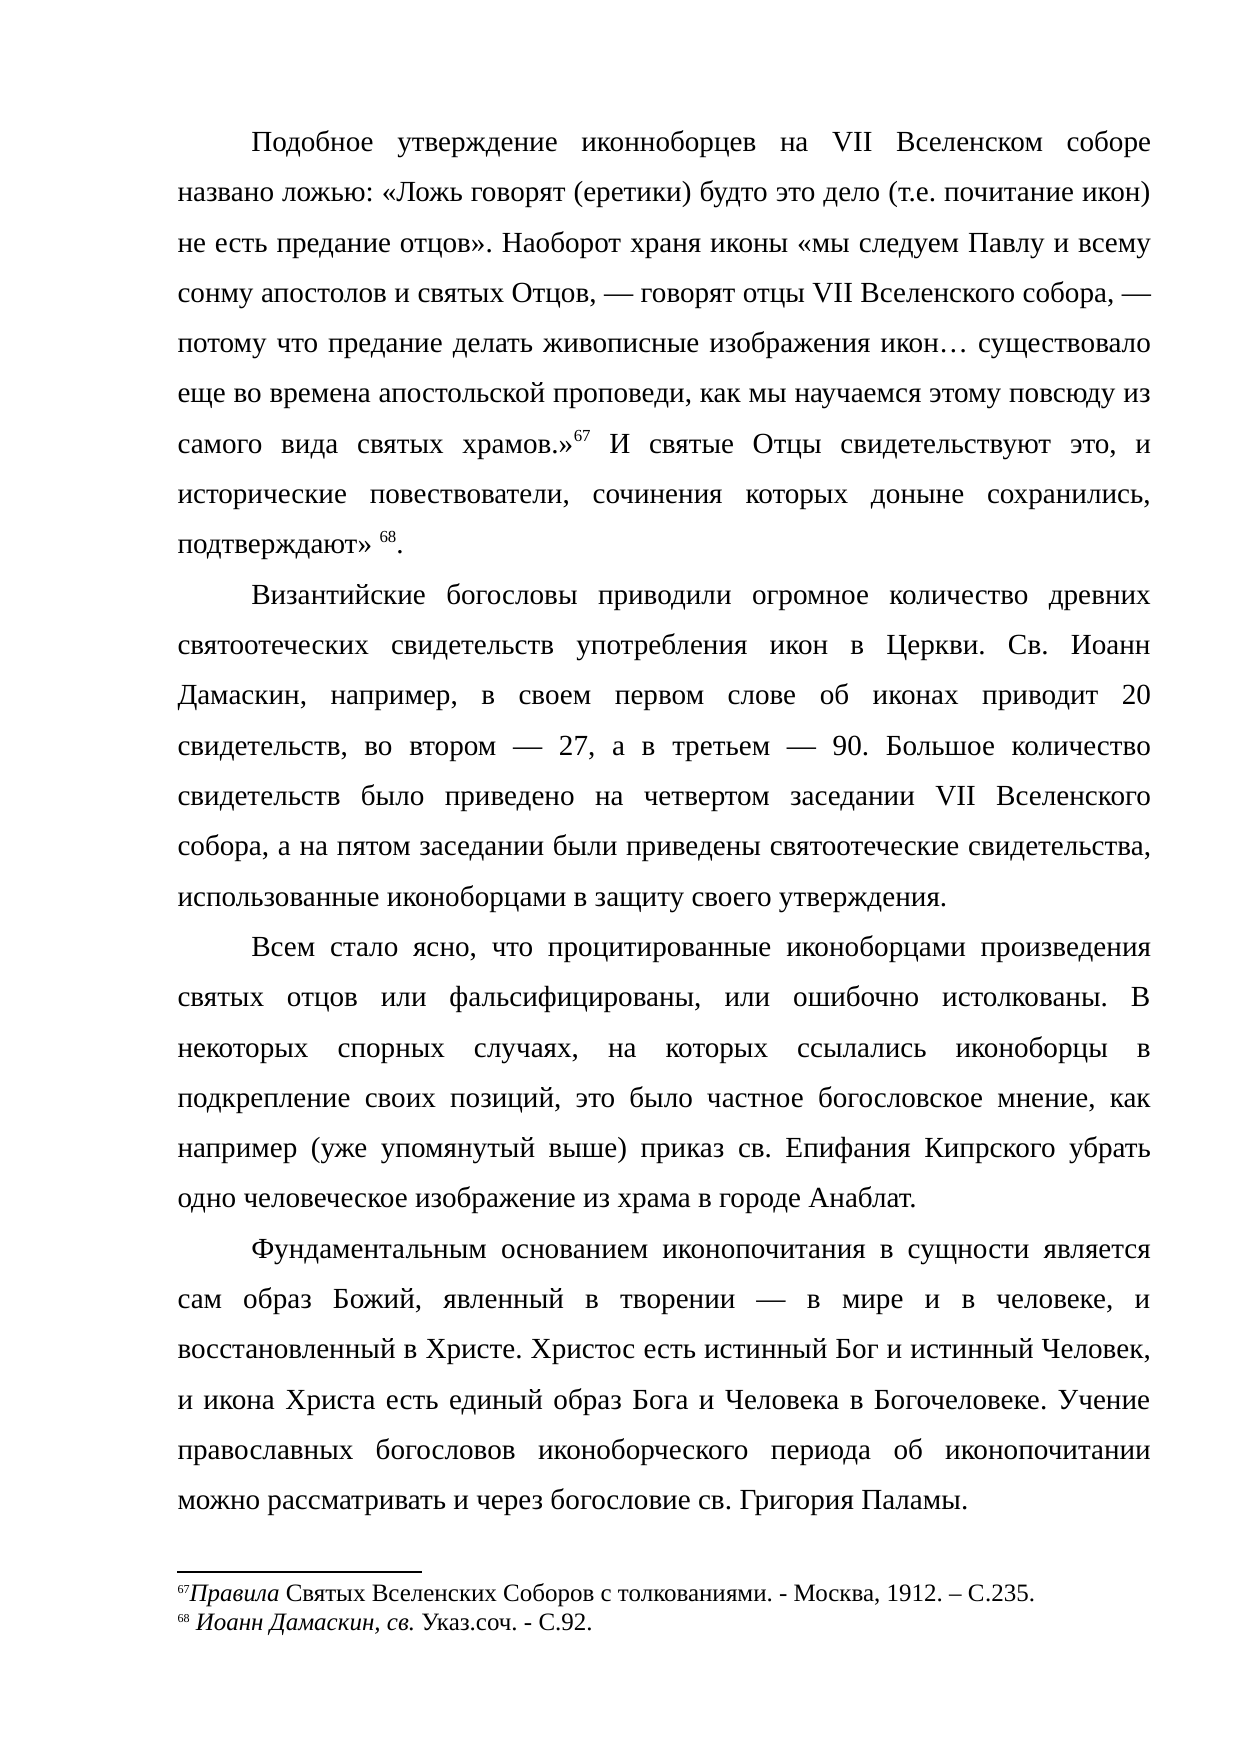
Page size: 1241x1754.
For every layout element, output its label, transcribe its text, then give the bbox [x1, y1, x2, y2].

text Всем стало ясно, что процитированные иконоборцами произведения святых отцов или фальсифицированы, или ошибочно истолкованы. В некоторых спорных случаях, на которых ссылались иконоборцы в подкрепление своих позиций, это было частное богословское мнение, как например (уже упомянутый выше) приказ св. Епифания Кипрского убрать одно человеческое изображение из храма в городе Анаблат. [177, 929, 1152, 1214]
text Фундаментальным основанием иконопочитания в сущности является сам образ Божий, явленный в творении — в мире и в человеке, и восстановленный в Христе. Христос есть истинный Бог и истинный Человек, и икона Христа есть единый образ Бога и Человека в Богочеловеке. Учение православных богословов иконоборческого периода об иконопочитании можно рассматривать и через богословие св. Григория Паламы. [177, 1231, 1152, 1516]
text Подобное утверждение иконноборцев на VII Вселенском соборе названо ложью: «Ложь говорят (еретики) будто это дело (т.е. почитание икон) не есть предание отцов». Наоборот храня иконы «мы следуем Павлу и всему сонму апостолов и святых Отцов, — говорят отцы VII Вселенского собора, — потому что предание делать живописные изображения икон… существовало еще во времена апостольской проповеди, как мы научаемся этому повсюду из самого вида святых храмов.» И святые Отцы свидетельствуют это, и исторические повествователи, сочинения которых доныне сохранились, подтверждают» . [177, 124, 1152, 560]
text Византийские богословы приводили огромное количество древних святоотеческих свидетельств употребления икон в Церкви. Св. Иоанн Дамаскин, например, в своем первом слове об иконах приводит 20 свидетельств, во втором — 27, а в третьем — 90. Большое количество свидетельств было приведено на четвертом заседании VII Вселенского собора, а на пятом заседании были приведены святоотеческие свидетельства, использованные иконоборцами в защиту своего утверждения. [177, 577, 1152, 912]
